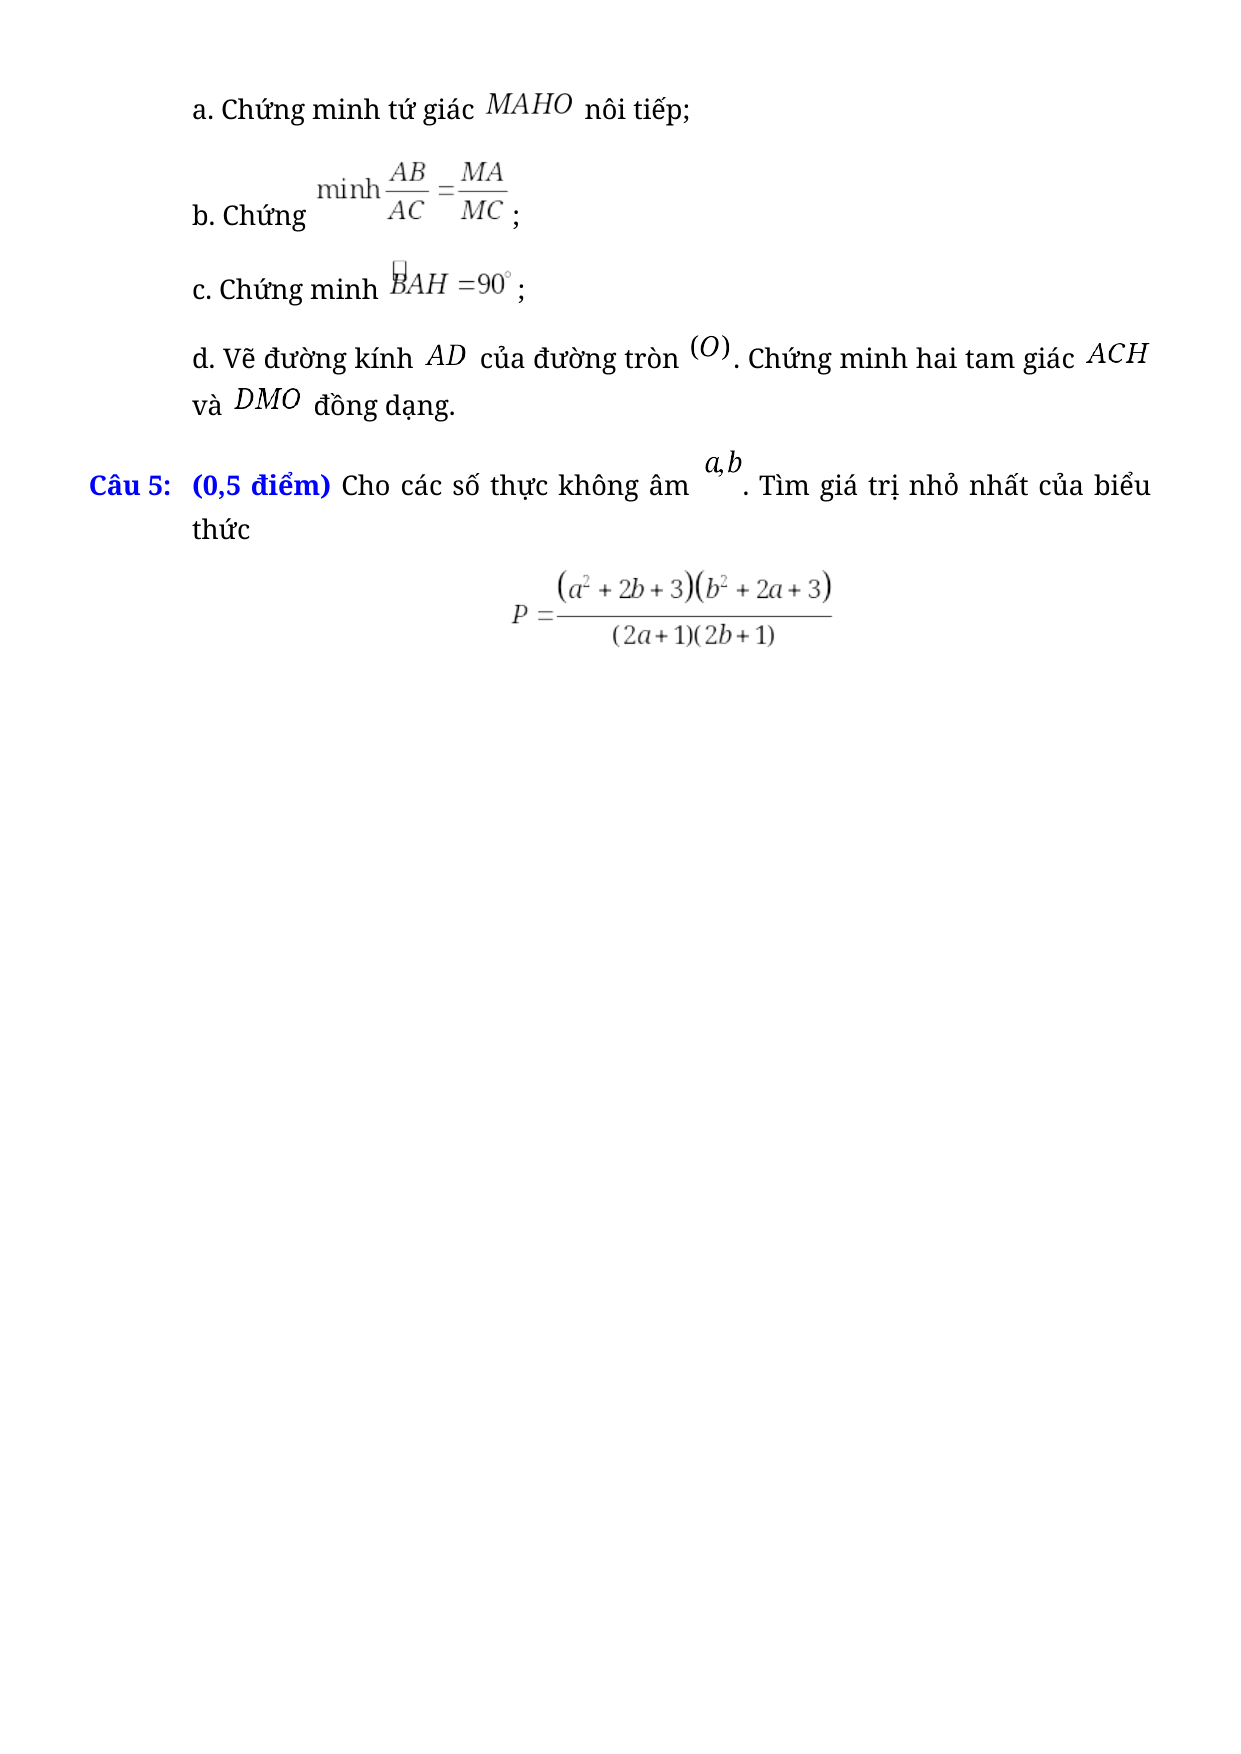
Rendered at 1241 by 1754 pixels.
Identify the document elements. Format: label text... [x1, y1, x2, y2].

text d. Vẽ đường kính của đường tròn . Chứng minh hai tam giác và đồng dạng. [192, 331, 1152, 423]
text a. Chứng minh tứ giác nôi tiếp; [192, 88, 1152, 128]
text b. Chứng ; [192, 152, 1152, 233]
text c. Chứng minh ; [192, 257, 1152, 307]
list (0,5 điểm) Cho các số thực không âm . Tìm giá trị nhỏ nhất của biểu thức [88, 447, 1152, 547]
